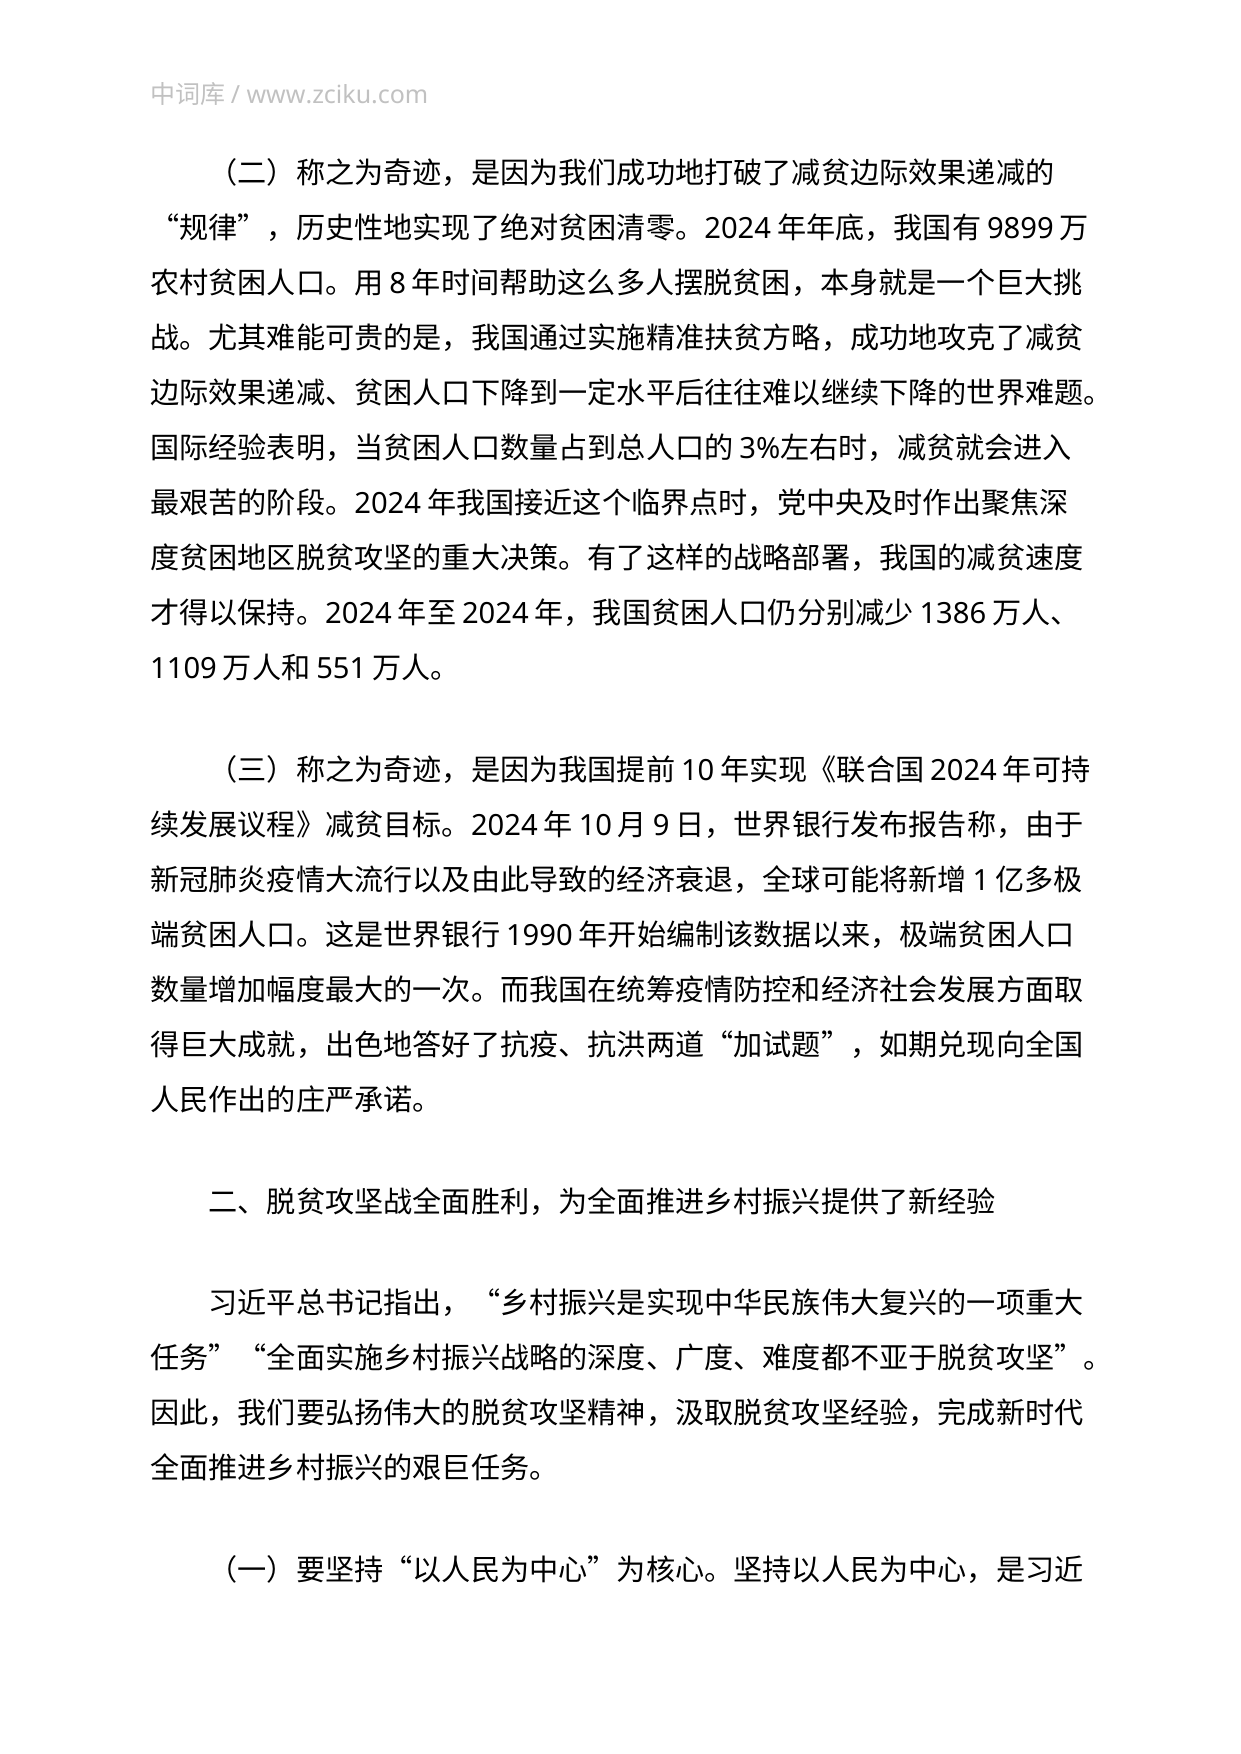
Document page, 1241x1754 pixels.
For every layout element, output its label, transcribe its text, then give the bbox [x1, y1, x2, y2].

text 习近平总书记指出，“乡村振兴是实现中华民族伟大复兴的一项重大任务”“全面实施乡村振兴战略的深度、广度、难度都不亚于脱贫攻坚”。因此，我们要弘扬伟大的脱贫攻坚精神，汲取脱贫攻坚经验，完成新时代全面推进乡村振兴的艰巨任务。 [150, 1280, 1090, 1487]
text （三）称之为奇迹，是因为我国提前10年实现《联合国2024年可持续发展议程》减贫目标。2024年10月9日，世界银行发布报告称，由于新冠肺炎疫情大流行以及由此导致的经济衰退，全球可能将新增1亿多极端贫困人口。这是世界银行1990年开始编制该数据以来，极端贫困人口数量增加幅度最大的一次。而我国在统筹疫情防控和经济社会发展方面取得巨大成就，出色地答好了抗疫、抗洪两道“加试题”，如期兑现向全国人民作出的庄严承诺。 [150, 747, 1090, 1119]
text （二）称之为奇迹，是因为我们成功地打破了减贫边际效果递减的“规律”，历史性地实现了绝对贫困清零。2024年年底，我国有9899万农村贫困人口。用8年时间帮助这么多人摆脱贫困，本身就是一个巨大挑战。尤其难能可贵的是，我国通过实施精准扶贫方略，成功地攻克了减贫边际效果递减、贫困人口下降到一定水平后往往难以继续下降的世界难题。国际经验表明，当贫困人口数量占到总人口的3%左右时，减贫就会进入最艰苦的阶段。2024年我国接近这个临界点时，党中央及时作出聚焦深度贫困地区脱贫攻坚的重大决策。有了这样的战略部署，我国的减贫速度才得以保持。2024年至2024年，我国贫困人口仍分别减少1386万人、1109万人和551万人。 [150, 150, 1090, 687]
text 二、脱贫攻坚战全面胜利，为全面推进乡村振兴提供了新经验 [150, 1178, 1090, 1220]
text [150, 1546, 1090, 1589]
